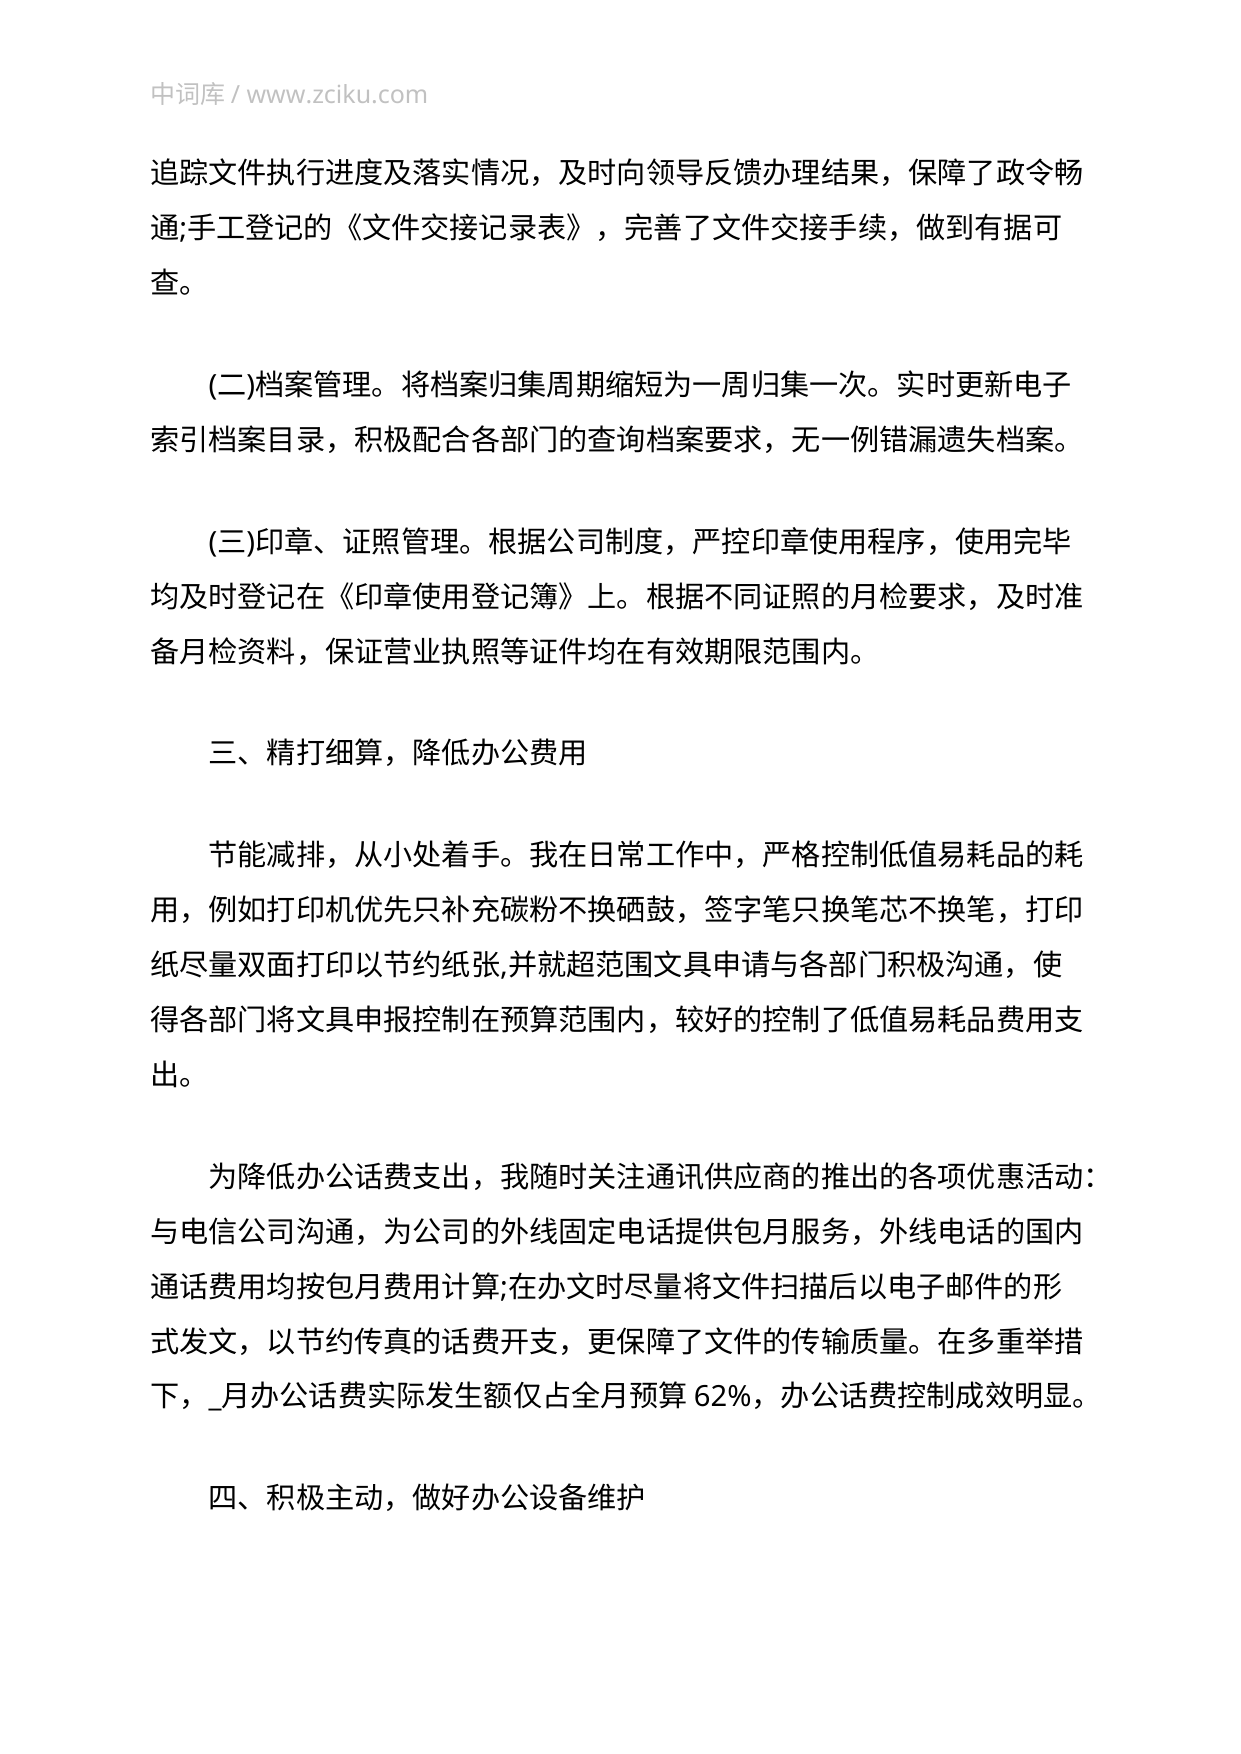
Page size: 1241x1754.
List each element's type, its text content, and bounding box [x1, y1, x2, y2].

text (二)档案管理。将档案归集周期缩短为一周归集一次。实时更新电子索引档案目录，积极配合各部门的查询档案要求，无一例错漏遗失档案。 [150, 362, 1090, 459]
text 节能减排，从小处着手。我在日常工作中，严格控制低值易耗品的耗用，例如打印机优先只补充碳粉不换硒鼓，签字笔只换笔芯不换笔，打印纸尽量双面打印以节约纸张,并就超范围文具申请与各部门积极沟通，使得各部门将文具申报控制在预算范围内，较好的控制了低值易耗品费用支出。 [150, 832, 1090, 1094]
text 四、积极主动，做好办公设备维护 [150, 1475, 1090, 1517]
text (三)印章、证照管理。根据公司制度，严控印章使用程序，使用完毕均及时登记在《印章使用登记簿》上。根据不同证照的月检要求，及时准备月检资料，保证营业执照等证件均在有效期限范围内。 [150, 518, 1090, 671]
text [150, 150, 1090, 302]
text 三、精打细算，降低办公费用 [150, 730, 1090, 772]
text 为降低办公话费支出，我随时关注通讯供应商的推出的各项优惠活动：与电信公司沟通，为公司的外线固定电话提供包月服务，外线电话的国内通话费用均按包月费用计算;在办文时尽量将文件扫描后以电子邮件的形式发文，以节约传真的话费开支，更保障了文件的传输质量。在多重举措下，_月办公话费实际发生额仅占全月预算62%，办公话费控制成效明显。 [150, 1153, 1090, 1415]
